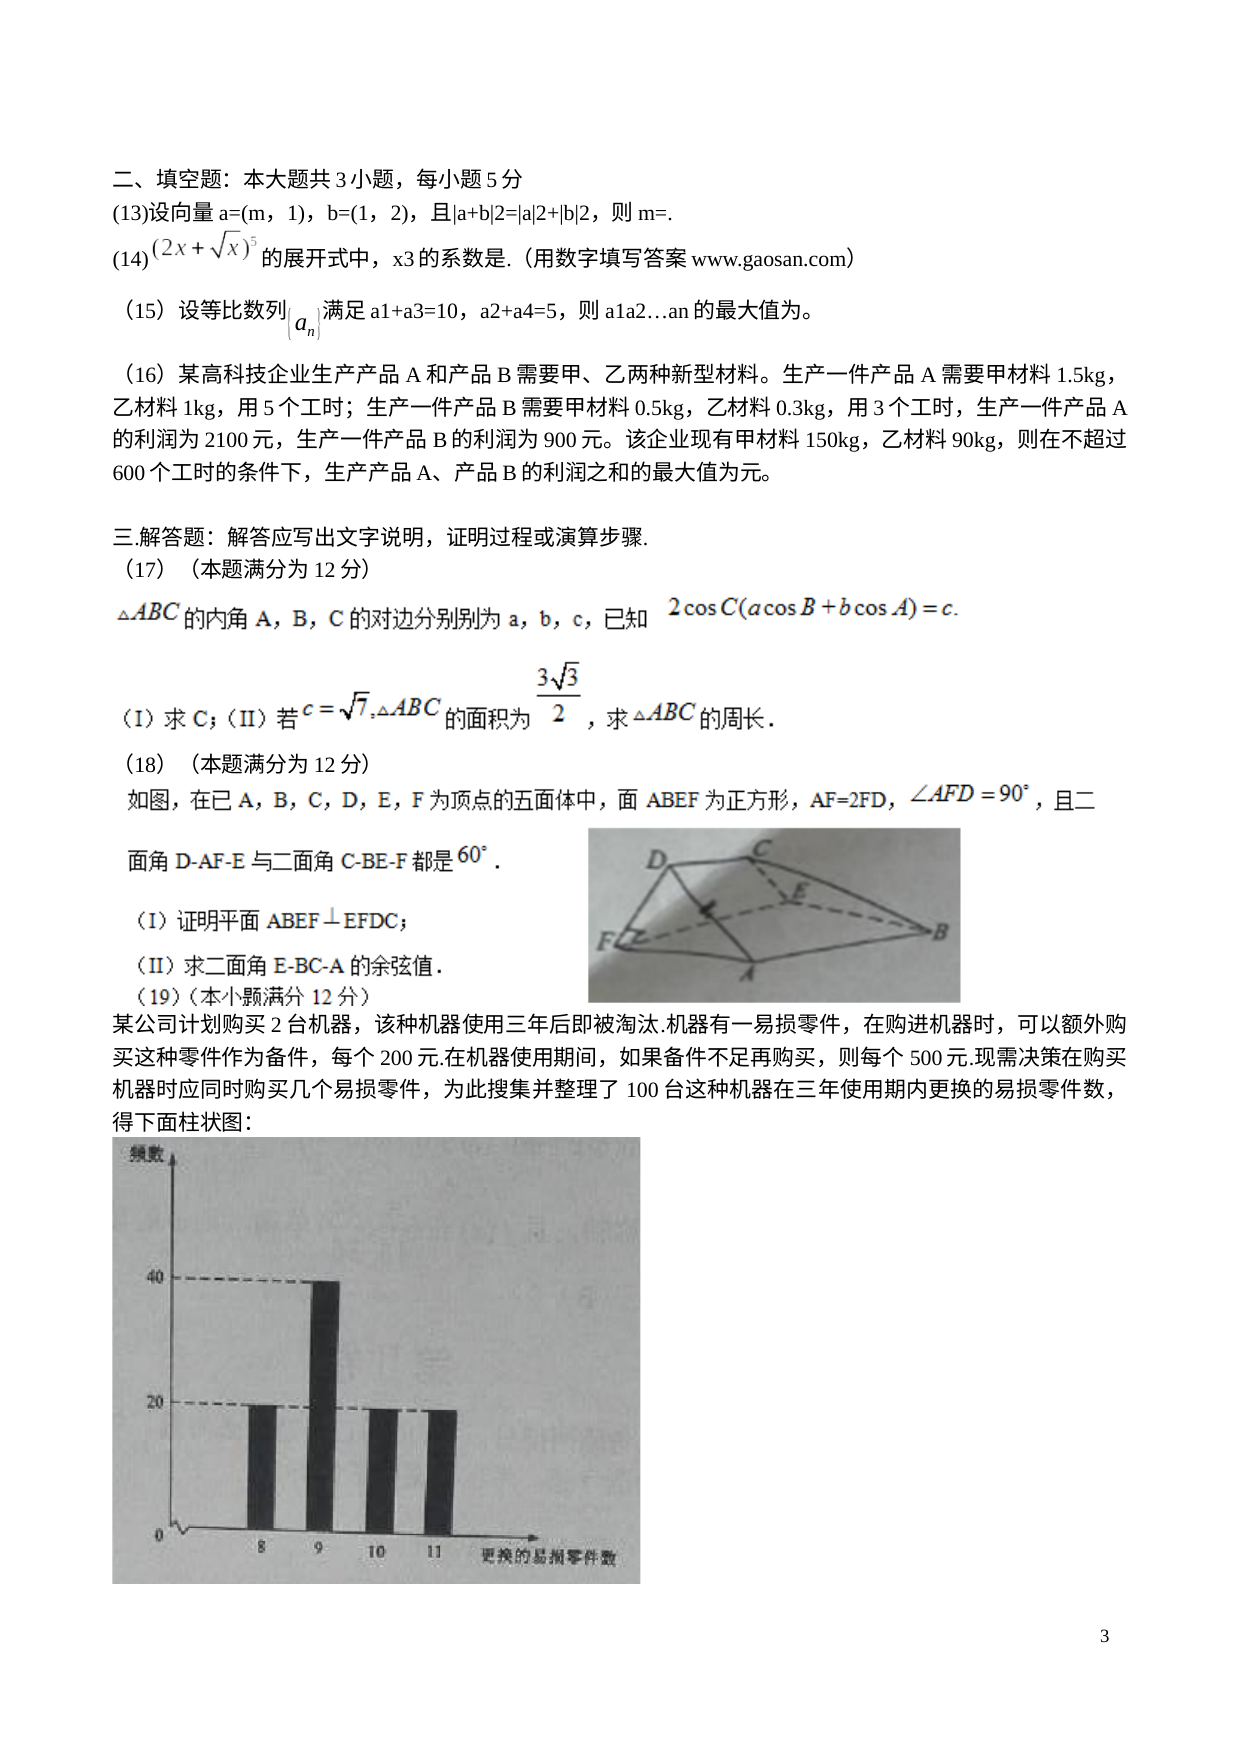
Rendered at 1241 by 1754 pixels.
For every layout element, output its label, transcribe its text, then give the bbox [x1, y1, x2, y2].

text 某公司计划购买2台机器，该种机器使用三年后即被淘汰.机器有一易损零件，在购进机器时，可以额外购买这种零件作为备件，每个200元.在机器使用期间，如果备件不足再购买，则每个500元.现需决策在购买机器时应同时购买几个易损零件，为此搜集并整理了100台这种机器在三年使用期内更换的易损零件数，得下面柱状图： [112, 1007, 1128, 1137]
text 三.解答题：解答应写出文字说明，证明过程或演算步骤. [112, 519, 1128, 552]
text 二、填空题：本大题共3小题，每小题5分 [112, 162, 1128, 194]
picture [112, 1137, 641, 1584]
text （15）设等比数列满足a1+a3=10，a2+a4=5，则a1a2…an的最大值为。 [112, 292, 1128, 357]
text (14)的展开式中，x3的系数是.（用数字填写答案www.gaosan.com） [112, 227, 1128, 292]
text （18）（本题满分为12分） [112, 747, 1128, 779]
text (13)设向量a=(m，1)，b=(1，2)，且|a+b|2=|a|2+|b|2，则m=. [112, 194, 1128, 227]
text （17）（本题满分为12分） [112, 552, 1128, 584]
picture [112, 584, 967, 736]
picture [112, 779, 1128, 1006]
text （16）某高科技企业生产产品A和产品B需要甲、乙两种新型材料。生产一件产品A需要甲材料1.5kg，乙材料1kg，用5个工时；生产一件产品B需要甲材料0.5kg，乙材料0.3kg，用3个工时，生产一件产品A的利润为2100元，生产一件产品B的利润为900元。该企业现有甲材料150kg，乙材料90kg，则在不超过600个工时的条件下，生产产品A、产品B的利润之和的最大值为元。 [112, 357, 1128, 487]
